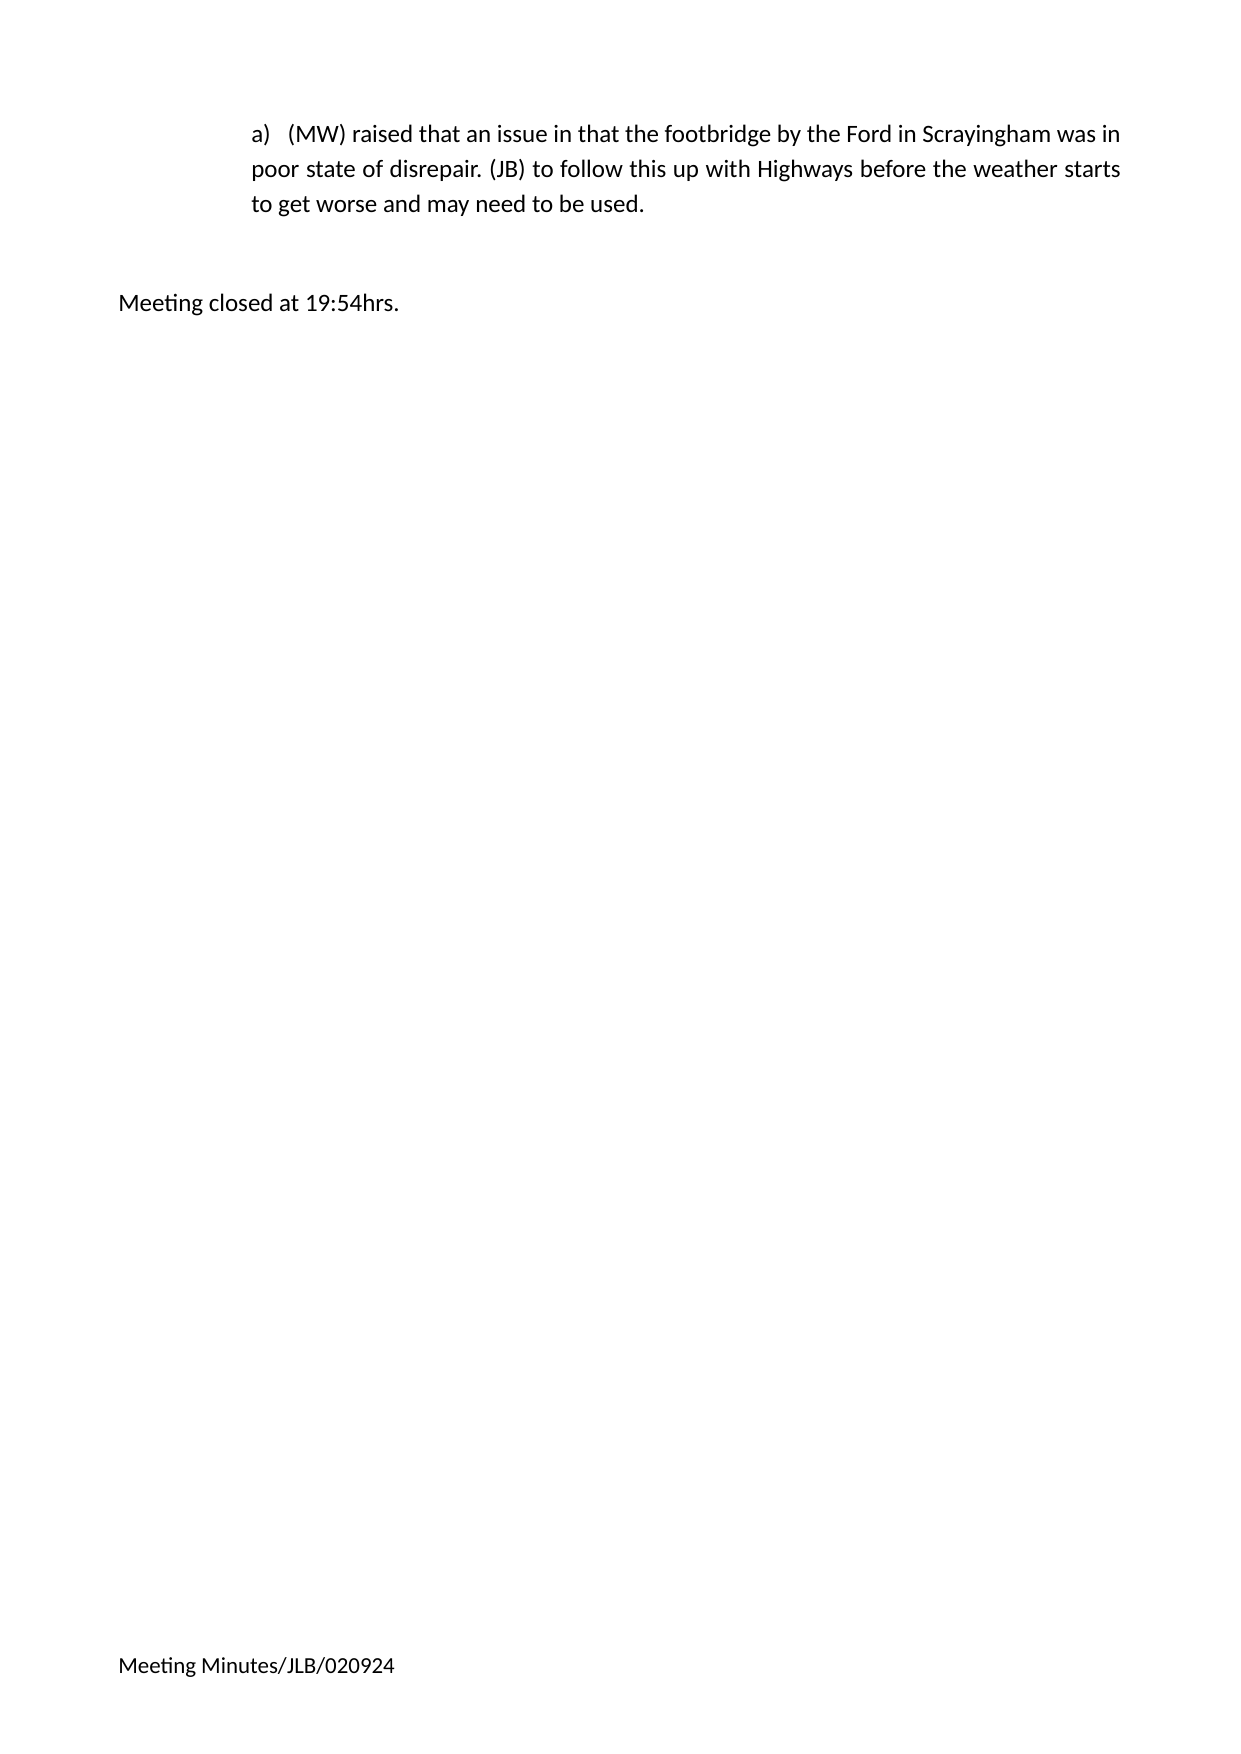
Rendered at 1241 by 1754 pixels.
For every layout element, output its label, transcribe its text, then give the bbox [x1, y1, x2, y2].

text a) (MW) raised that an issue in that the footbridge by the Ford in Scrayingham was in poor state of disrepair. (JB) to follow this up with Highways before the weather starts to get worse and may need to be used. [251, 118, 1122, 219]
text Meeting closed at 19:54hrs. [118, 287, 1122, 318]
